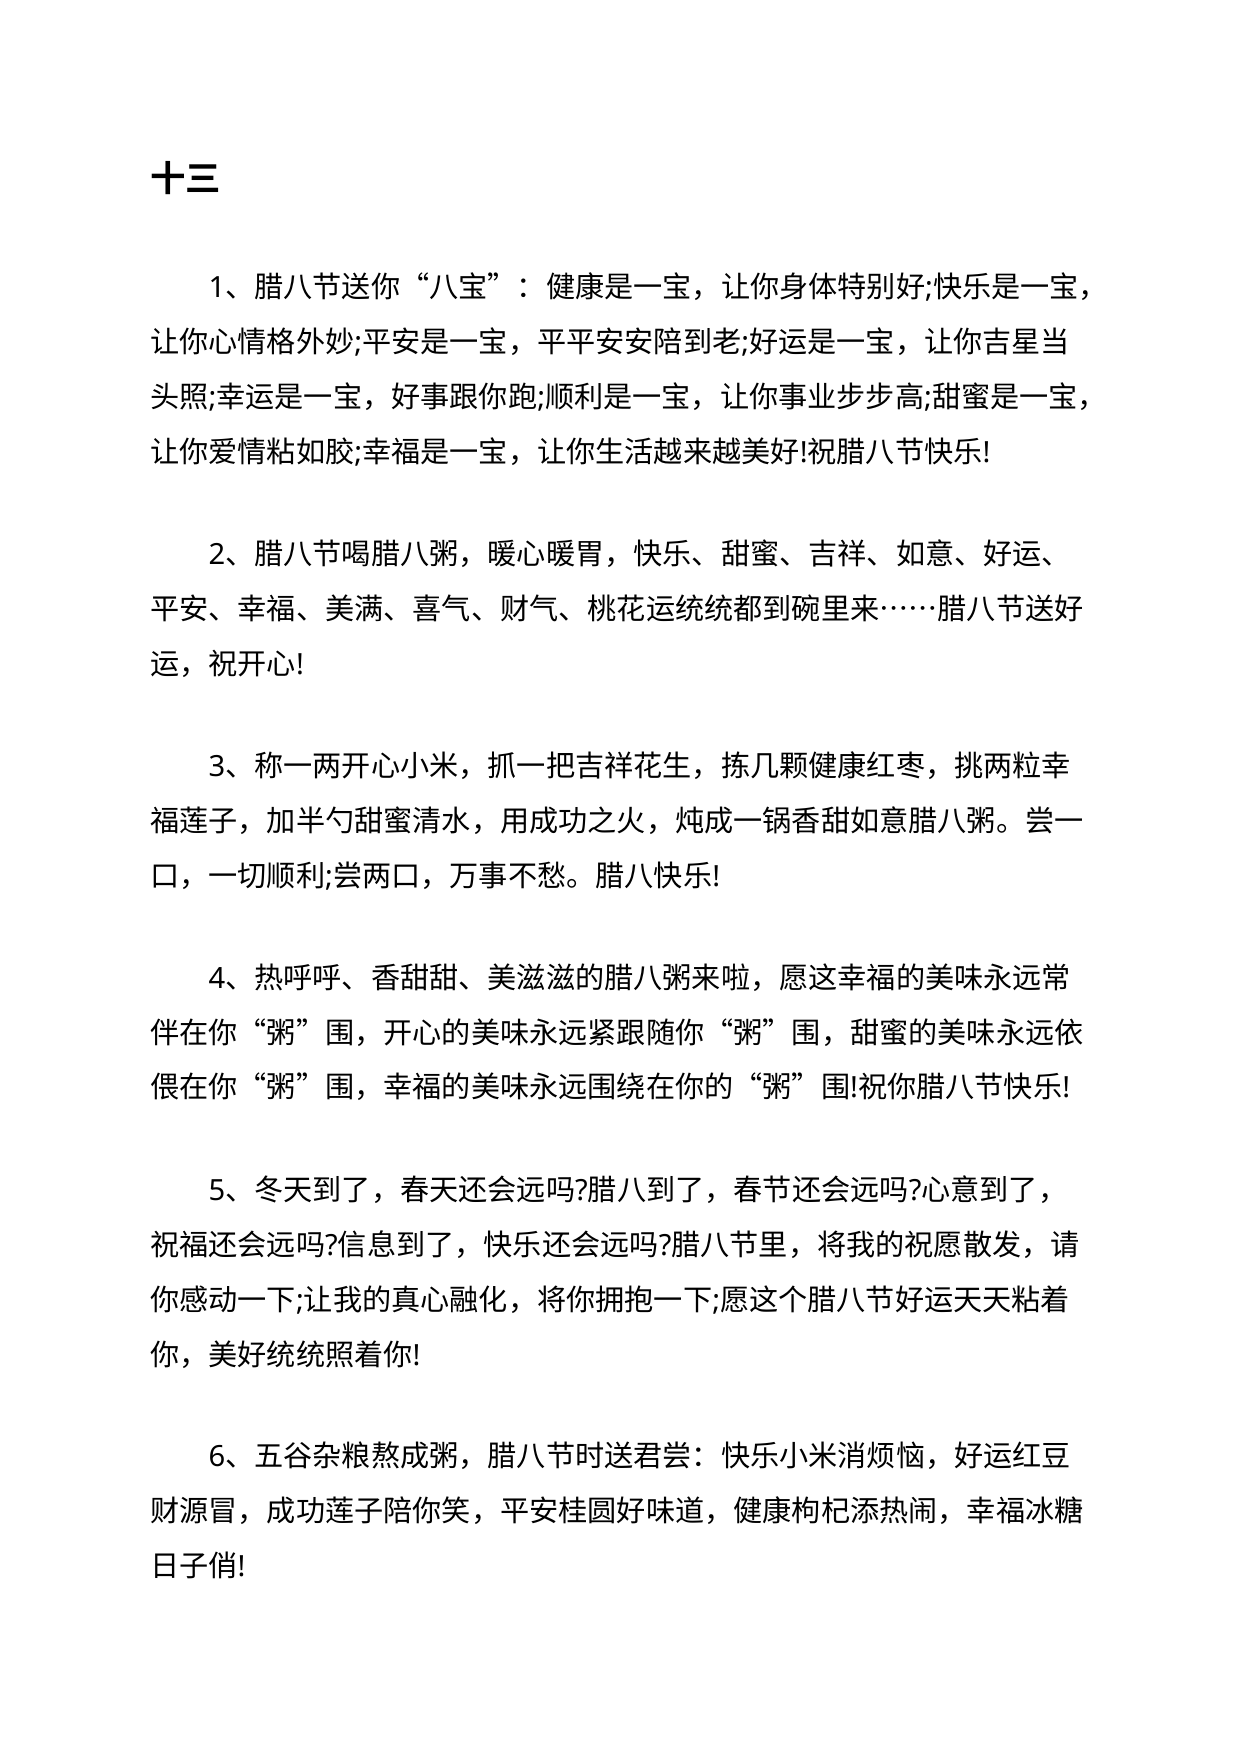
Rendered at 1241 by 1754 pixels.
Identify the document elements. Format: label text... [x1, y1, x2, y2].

text 1、腊八节送你“八宝”：健康是一宝，让你身体特别好;快乐是一宝，让你心情格外妙;平安是一宝，平平安安陪到老;好运是一宝，让你吉星当头照;幸运是一宝，好事跟你跑;顺利是一宝，让你事业步步高;甜蜜是一宝，让你爱情粘如胶;幸福是一宝，让你生活越来越美好!祝腊八节快乐! [150, 263, 1090, 471]
text 4、热呼呼、香甜甜、美滋滋的腊八粥来啦，愿这幸福的美味永远常伴在你“粥”围，开心的美味永远紧跟随你“粥”围，甜蜜的美味永远依偎在你“粥”围，幸福的美味永远围绕在你的“粥”围!祝你腊八节快乐! [150, 954, 1090, 1106]
text 2、腊八节喝腊八粥，暖心暖胃，快乐、甜蜜、吉祥、如意、好运、平安、幸福、美满、喜气、财气、桃花运统统都到碗里来……腊八节送好运，祝开心! [150, 530, 1090, 683]
text 5、冬天到了，春天还会远吗?腊八到了，春节还会远吗?心意到了，祝福还会远吗?信息到了，快乐还会远吗?腊八节里，将我的祝愿散发，请你感动一下;让我的真心融化，将你拥抱一下;愿这个腊八节好运天天粘着你，美好统统照着你! [150, 1166, 1090, 1373]
text 6、五谷杂粮熬成粥，腊八节时送君尝：快乐小米消烦恼，好运红豆财源冒，成功莲子陪你笑，平安桂圆好味道，健康枸杞添热闹，幸福冰糖日子俏! [150, 1433, 1090, 1585]
text 3、称一两开心小米，抓一把吉祥花生，拣几颗健康红枣，挑两粒幸福莲子，加半勺甜蜜清水，用成功之火，炖成一锅香甜如意腊八粥。尝一口，一切顺利;尝两口，万事不愁。腊八快乐! [150, 742, 1090, 894]
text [150, 150, 1090, 201]
